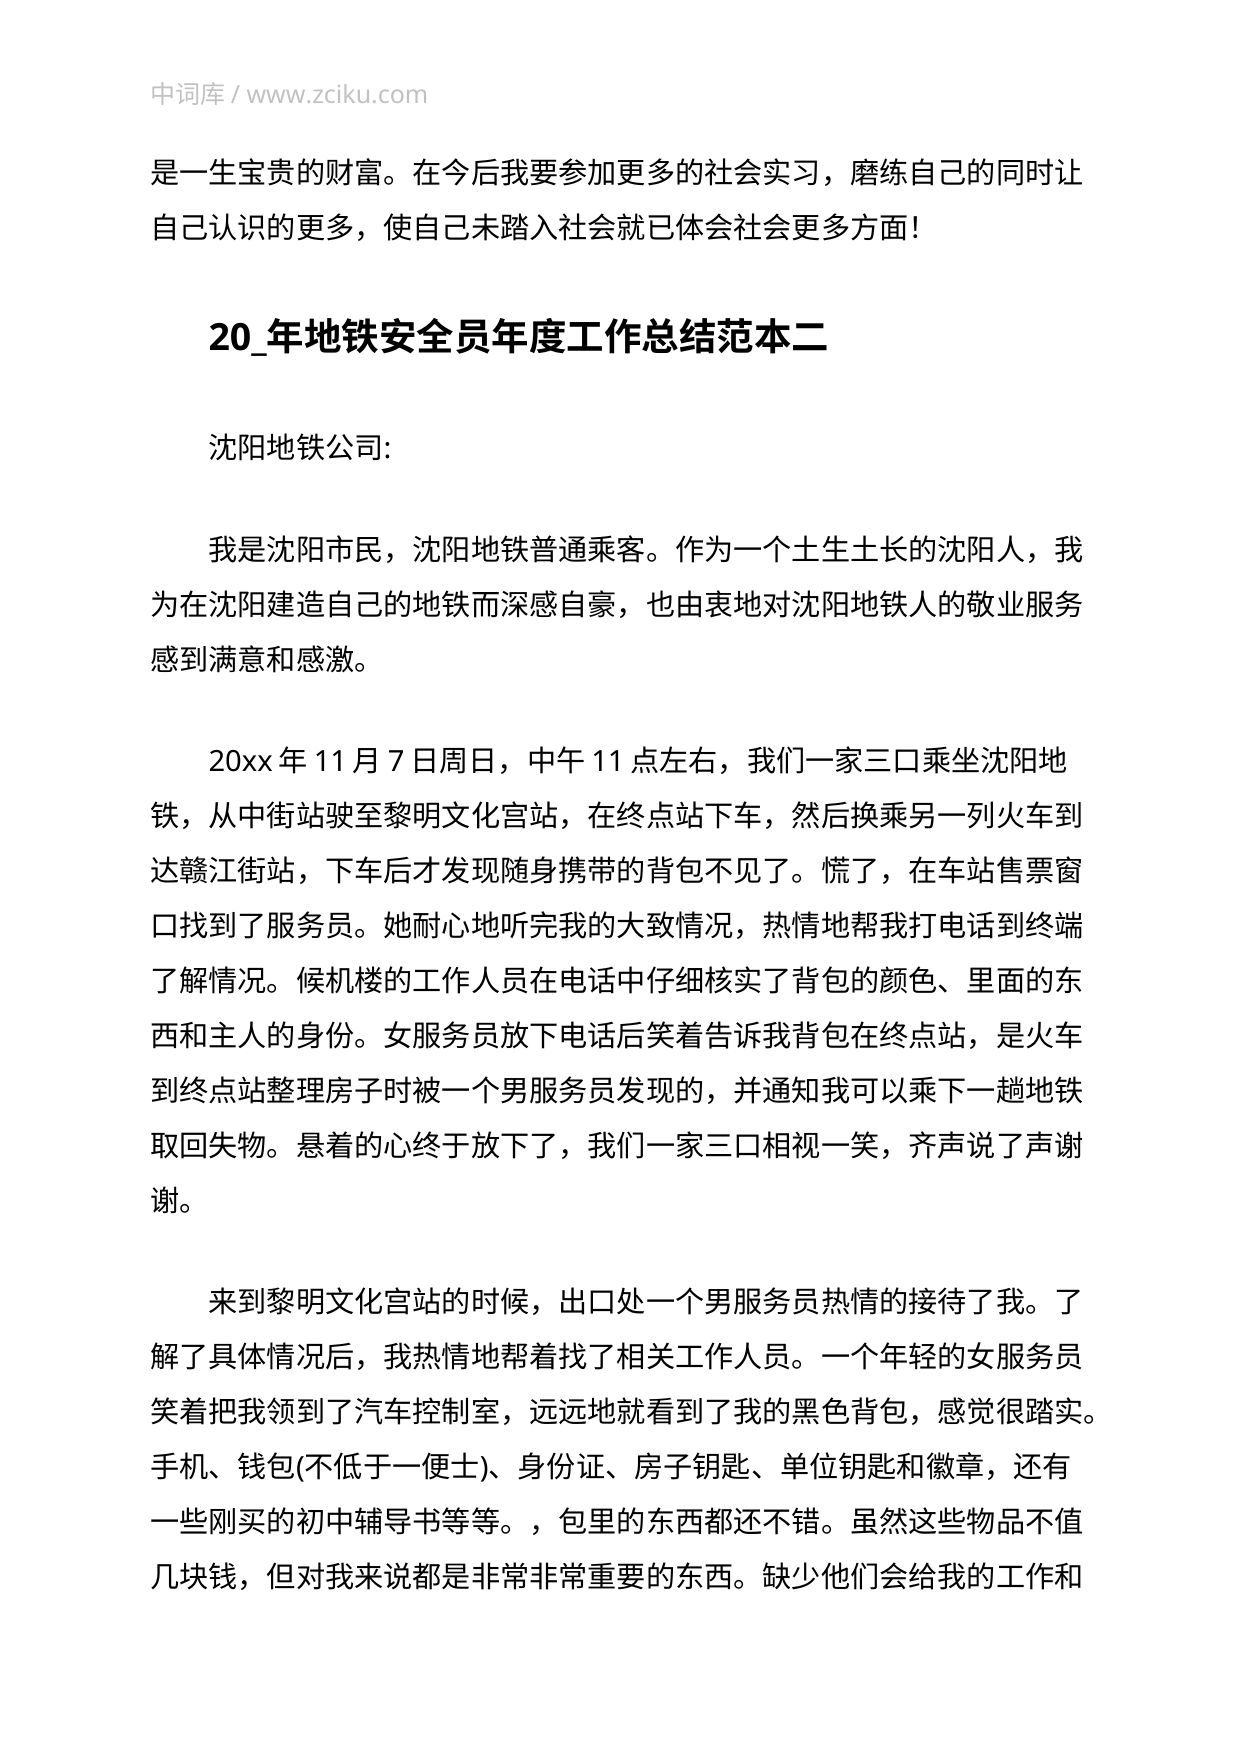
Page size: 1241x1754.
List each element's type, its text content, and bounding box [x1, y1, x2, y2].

text 我是沈阳市民，沈阳地铁普通乘客。作为一个土生土长的沈阳人，我为在沈阳建造自己的地铁而深感自豪，也由衷地对沈阳地铁人的敬业服务感到满意和感激。 [150, 526, 1090, 678]
text 20xx年11月7日周日，中午11点左右，我们一家三口乘坐沈阳地铁，从中街站驶至黎明文化宫站，在终点站下车，然后换乘另一列火车到达赣江街站，下车后才发现随身携带的背包不见了。慌了，在车站售票窗口找到了服务员。她耐心地听完我的大致情况，热情地帮我打电话到终端了解情况。候机楼的工作人员在电话中仔细核实了背包的颜色、里面的东西和主人的身份。女服务员放下电话后笑着告诉我背包在终点站，是火车到终点站整理房子时被一个男服务员发现的，并通知我可以乘下一趟地铁取回失物。悬着的心终于放下了，我们一家三口相视一笑，齐声说了声谢谢。 [150, 738, 1090, 1219]
text 沈阳地铁公司: [150, 424, 1090, 467]
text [150, 150, 1090, 247]
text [150, 1279, 1090, 1596]
text 20_年地铁安全员年度工作总结范本二 [150, 307, 1090, 361]
